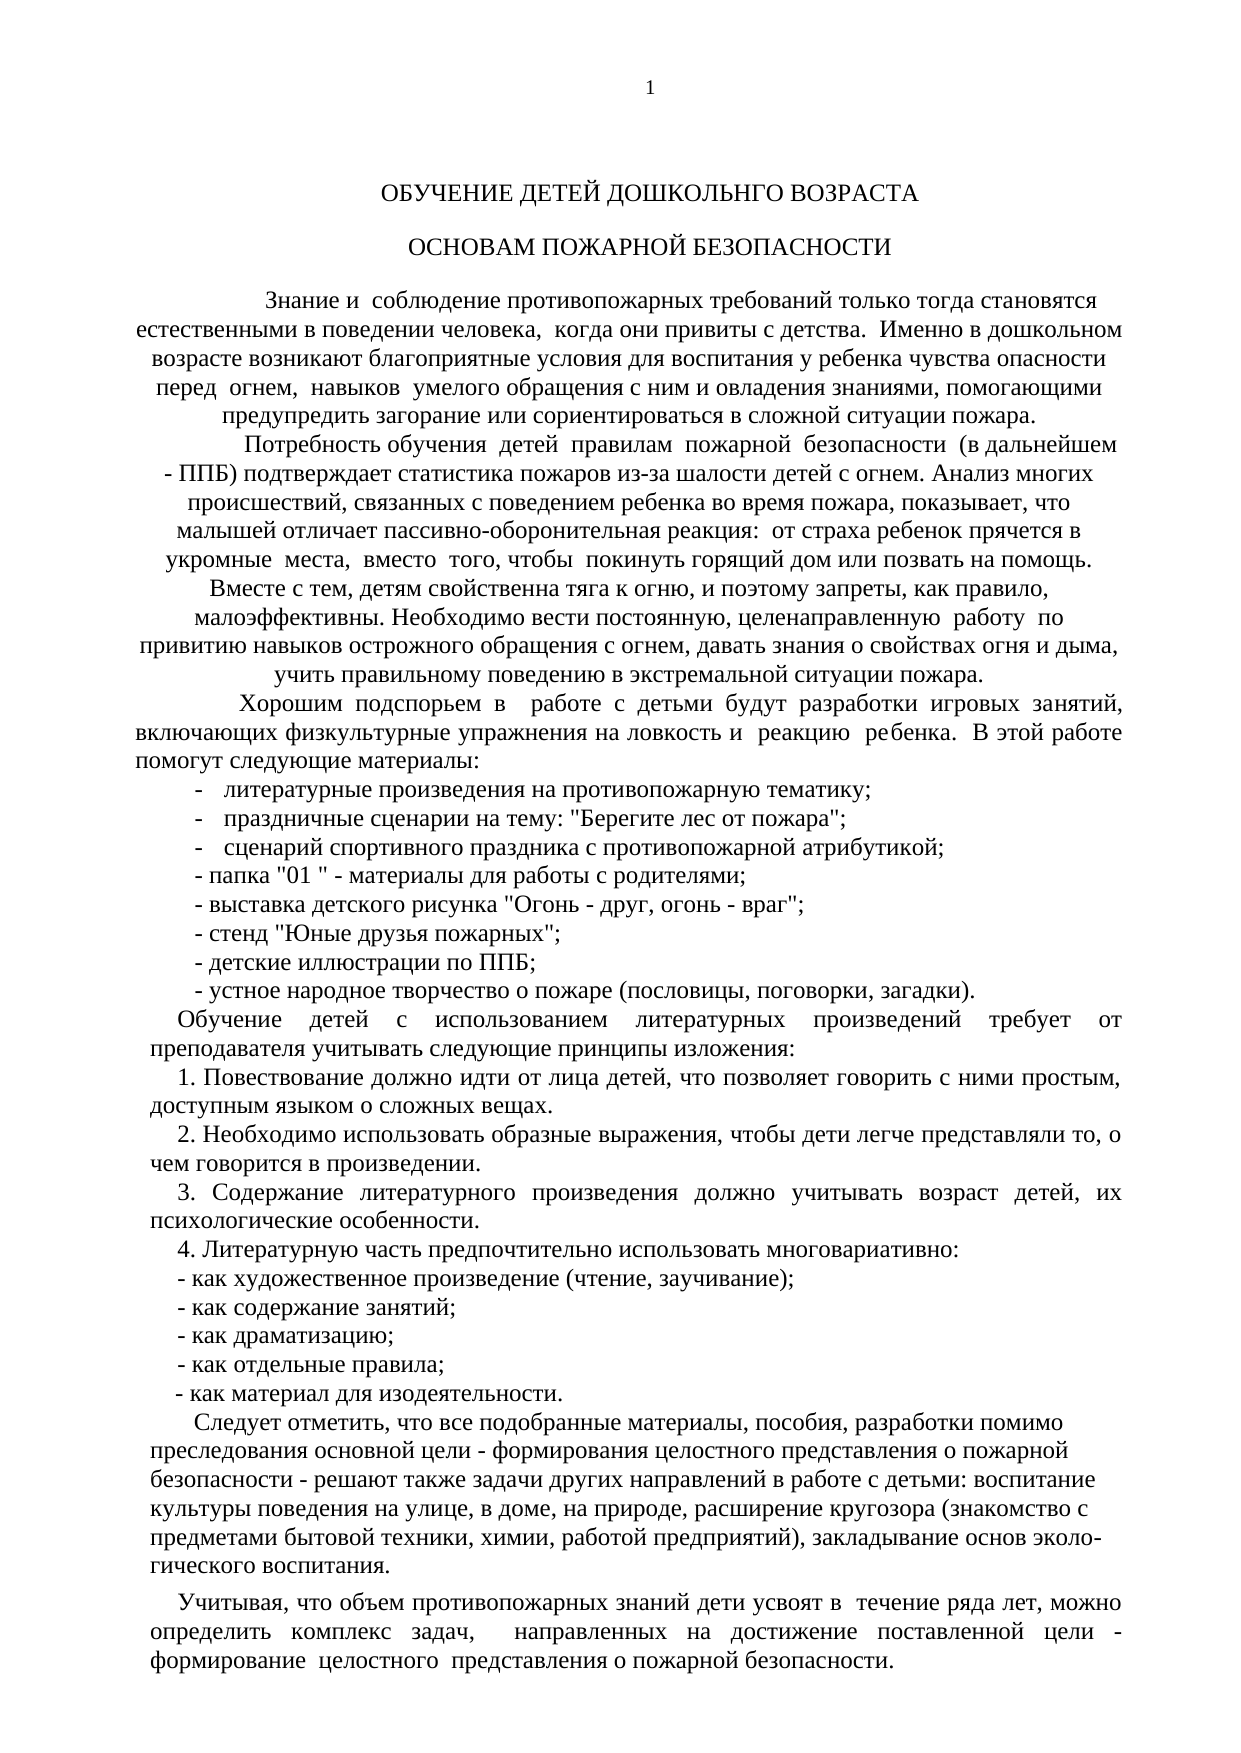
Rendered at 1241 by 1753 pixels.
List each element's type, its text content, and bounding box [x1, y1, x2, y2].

text 4. Литературную часть предпочтительно использовать многовариативно: [150, 1234, 1123, 1263]
text Хорошим подспорьем в работе с детьми будут разработки игровых занятий, включающих физкультурные упражнения на ловкость и реакцию ребенка. В этой работе помогут следующие материалы: [135, 688, 1123, 774]
text - литературные произведения на противопожарную тематику; [150, 774, 1123, 803]
text - детские иллюстрации по ППБ; [150, 947, 1123, 975]
text 3. Содержание литературного произведения должно учитывать возраст детей, их психологические особенности. [150, 1177, 1123, 1234]
text - как материал для изодеятельности. Следует отметить, что все подобранные материалы, пособия, разработки помимо преследования основной цели - формирования целостного представления о пожарной безопасности - решают также задачи других направлений в работе с детьми: воспитание культуры поведения на улице, в доме, на природе, расширение кругозора (знакомство с предметами бытовой техники, химии, работой предприятий), закладывание основ экологического воспитания. [150, 1378, 1123, 1579]
text - стенд "Юные друзья пожарных"; [150, 918, 1123, 947]
text - устное народное творчество о пожаре (пословицы, поговорки, загадки). [150, 975, 1123, 1004]
text Учитывая, что объем противопожарных знаний дети усвоят в течение ряда лет, можно определить комплекс задач, направленных на достижение поставленной цели - формирование целостного представления о пожарной безопасности. [150, 1587, 1123, 1674]
text - как содержание занятий; [150, 1292, 1123, 1320]
text - как драматизацию; [150, 1320, 1123, 1349]
text Потребность обучения детей правилам пожарной безопасности (в дальнейшем - ППБ) подтверждает статистика пожаров из-за шалости детей с огнем. Анализ многих происшествий, связанных с поведением ребенка во время пожара, показывает, что малышей отличает пассивно-оборонительная реакция: от страха ребенок прячется в укромные места, вместо того, чтобы покинуть горящий дом или позвать на помощь. Вместе с тем, детям свойственна тяга к огню, и поэтому запреты, как правило, малоэффективны. Необходимо вести постоянную, целенаправленную работу по привитию навыков острожного обращения с огнем, давать знания о свойствах огня и дыма, учить правильному поведению в экстремальной ситуации пожара. [135, 429, 1123, 688]
text - выставка детского рисунка "Огонь - друг, огонь - враг"; [150, 889, 1123, 918]
text - как художественное произведение (чтение, заучивание); [150, 1263, 1123, 1292]
text Обучение детей с использованием литературных произведений требует от преподавателя учитывать следующие принципы изложения: [150, 1004, 1123, 1062]
subtitle ОСНОВАМ ПОЖАРНОЙ БЕЗОПАСНОСТИ [150, 232, 1123, 260]
text - как отдельные правила; [150, 1349, 1123, 1378]
text - папка "01 " - материалы для работы с родителями; [150, 860, 1123, 889]
text Знание и соблюдение противопожарных требований только тогда становятся естественными в поведении человека, когда они привиты с детства. Именно в дошкольном возрасте возникают благоприятные условия для воспитания у ребенка чувства опасности перед огнем, навыков умелого обращения с ним и овладения знаниями, помогающими предупредить загорание или сориентироваться в сложной ситуации пожара. [135, 285, 1123, 429]
text - сценарий спортивного праздника с противопожарной атрибутикой; [150, 832, 1123, 860]
text 2. Необходимо использовать образные выражения, чтобы дети легче представляли то, о чем говорится в произведении. [150, 1119, 1123, 1177]
subtitle ОБУЧЕНИЕ ДЕТЕЙ ДОШКОЛЬНГО ВОЗРАСТА [150, 178, 1123, 207]
text - праздничные сценарии на тему: "Берегите лес от пожара"; [150, 803, 1123, 832]
text 1. Повествование должно идти от лица детей, что позволяет говорить с ними простым, доступным языком о сложных вещах. [150, 1062, 1123, 1119]
